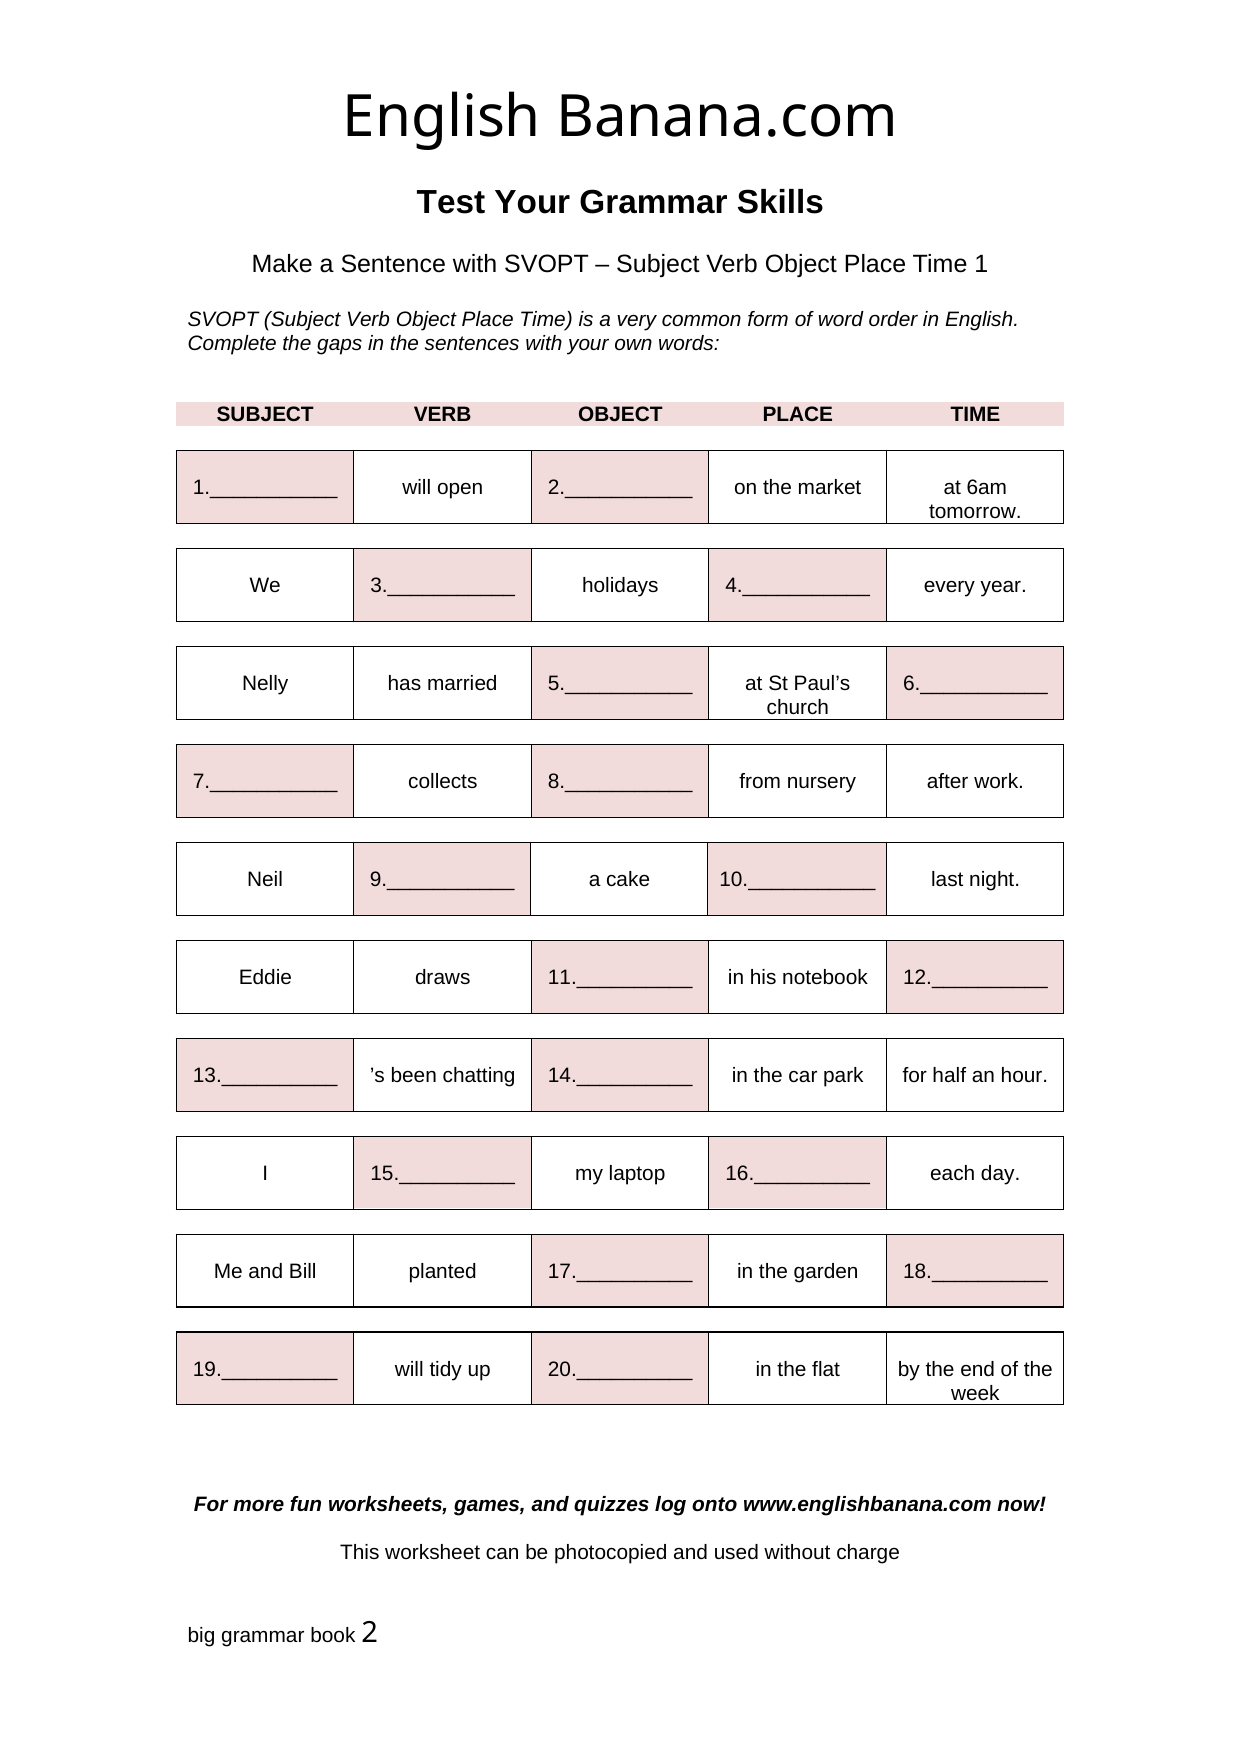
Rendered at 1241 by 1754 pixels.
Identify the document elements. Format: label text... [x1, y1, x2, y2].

table_header 17.__________ [532, 1235, 708, 1306]
table_header Me and Bill [177, 1235, 353, 1306]
table_header last night. [887, 843, 1063, 915]
table_header 12.__________ [887, 941, 1063, 1013]
table_header 4.___________ [709, 549, 886, 621]
table_header for half an hour. [887, 1039, 1063, 1111]
table_header 16.__________ [709, 1137, 886, 1208]
table_header in his notebook [709, 941, 886, 1013]
table_header each day. [887, 1137, 1063, 1208]
table_header collects [354, 745, 531, 817]
table_header Nelly [177, 647, 353, 719]
table_header 9.___________ [354, 843, 530, 915]
table_header 7.___________ [177, 745, 353, 817]
table_header 14.__________ [532, 1039, 708, 1111]
table_header at 6am tomorrow. [887, 451, 1063, 523]
table_header 10.___________ [708, 843, 886, 915]
table_header draws [354, 941, 531, 1013]
table_header holidays [532, 549, 708, 621]
table_header has married [354, 647, 531, 719]
table_header Neil [177, 843, 353, 915]
table_header Eddie [177, 941, 353, 1013]
table_header 1.___________ [177, 451, 353, 523]
table_header from nursery [709, 745, 886, 817]
table_header ’s been chatting [354, 1039, 531, 1111]
table_header TIME [886, 402, 1064, 426]
table_header 2.___________ [532, 451, 708, 523]
table_header 6.___________ [887, 647, 1063, 719]
table_header 18.__________ [887, 1235, 1063, 1306]
text SVOPT (Subject Verb Object Place Time) is a very common form of word order in English. Complete the gaps in the sentences with your own words: [187, 306, 1053, 354]
table_header in the car park [709, 1039, 886, 1111]
table_header a cake [531, 843, 707, 915]
table_header We [177, 549, 353, 621]
table_header after work. [887, 745, 1063, 817]
table_header 5.___________ [532, 647, 708, 719]
table_header 8.___________ [532, 745, 708, 817]
table_header VERB [354, 402, 531, 426]
table_header in the garden [709, 1235, 886, 1306]
table_header in the flat [709, 1333, 886, 1404]
table_header at St Paul’s church [709, 647, 886, 719]
table_header OBJECT [531, 402, 709, 426]
table_header will open [354, 451, 531, 523]
table_header my laptop [532, 1137, 708, 1208]
table_header 19.__________ [177, 1333, 353, 1404]
table_header 11.__________ [532, 941, 708, 1013]
table_header by the end of the week [887, 1333, 1063, 1404]
table_header 3.___________ [354, 549, 531, 621]
table_header 15.__________ [354, 1137, 531, 1208]
table_header SUBJECT [176, 402, 354, 426]
table_header every year. [887, 549, 1063, 621]
table_header I [177, 1137, 353, 1208]
table_header 13.__________ [177, 1039, 353, 1111]
table_header 20.__________ [532, 1333, 708, 1404]
table_header on the market [709, 451, 886, 523]
table_header will tidy up [354, 1333, 531, 1404]
table_header planted [354, 1235, 531, 1306]
table_header PLACE [709, 402, 886, 426]
